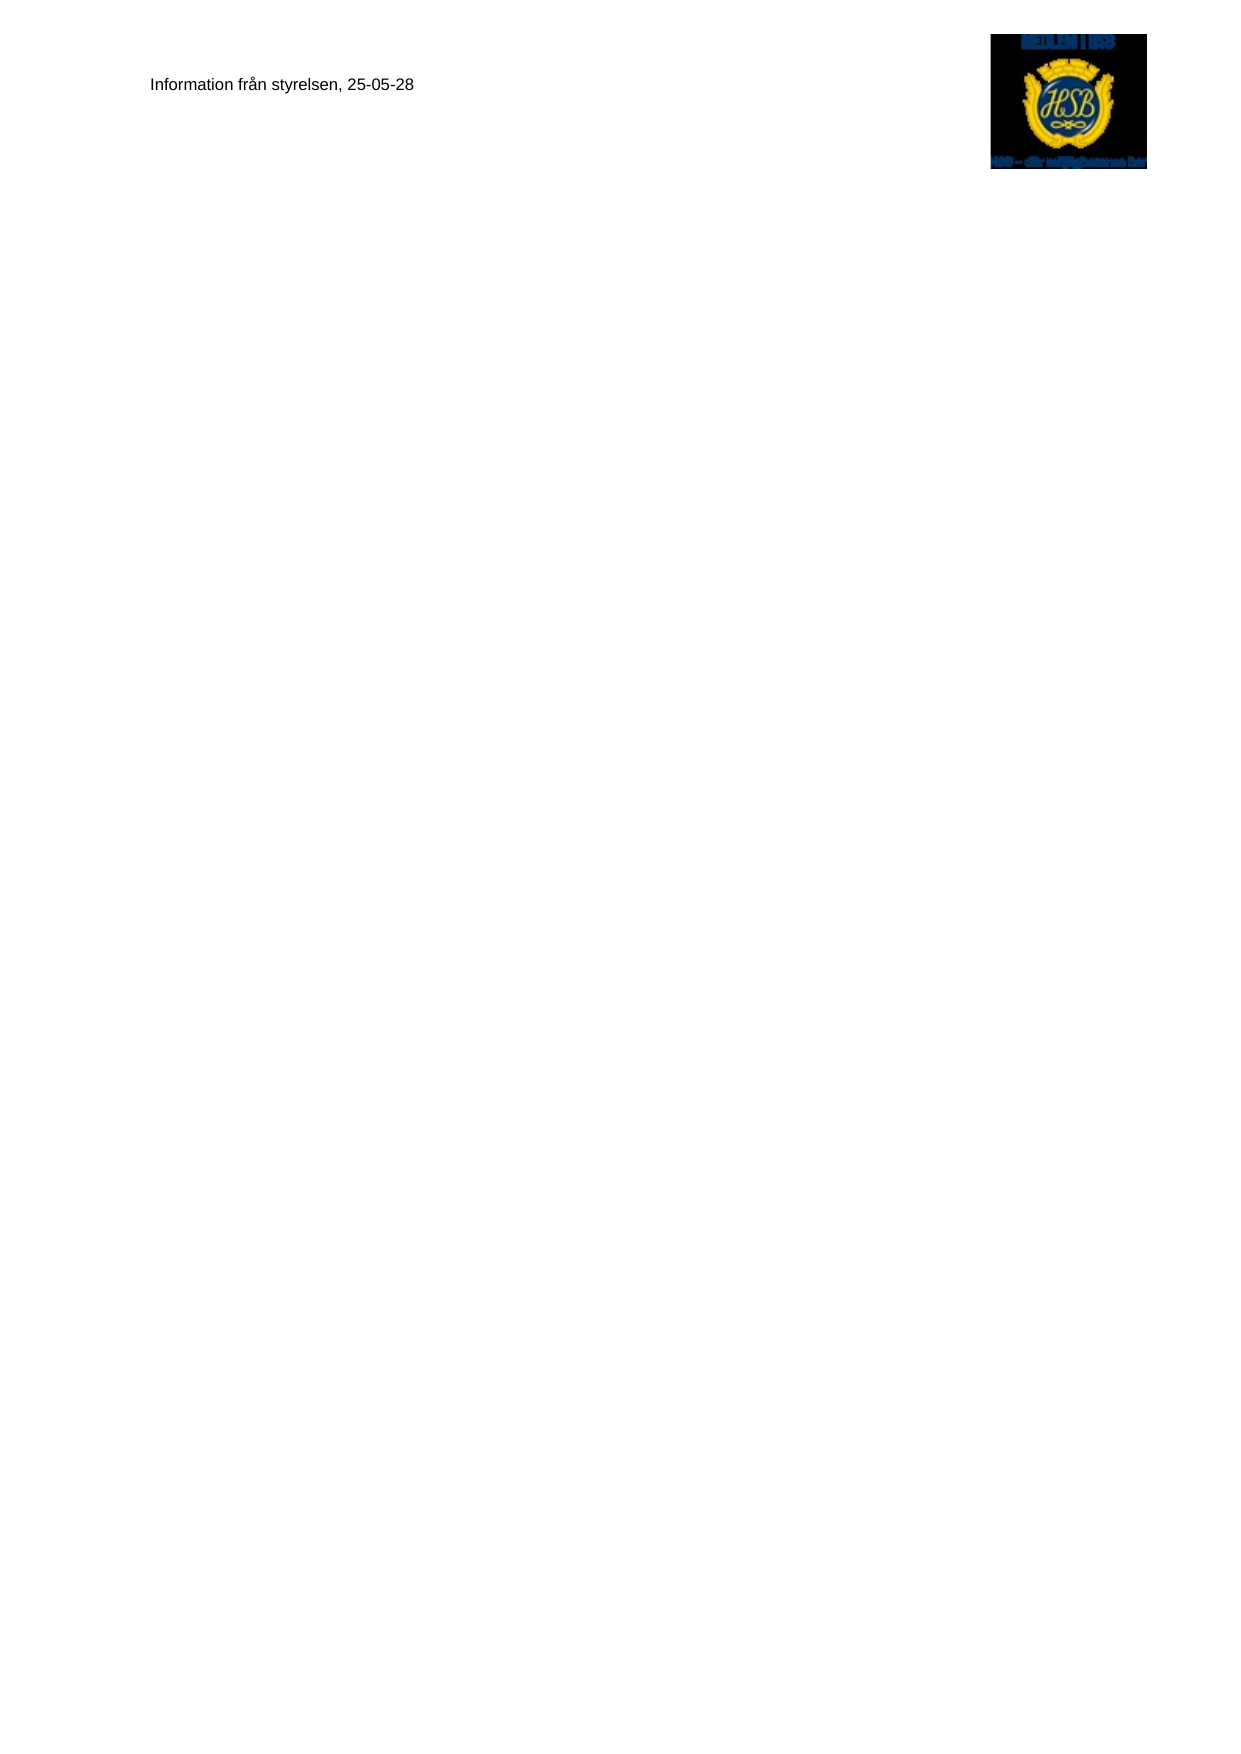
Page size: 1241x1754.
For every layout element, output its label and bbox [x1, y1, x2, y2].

picture [990, 34, 1147, 169]
